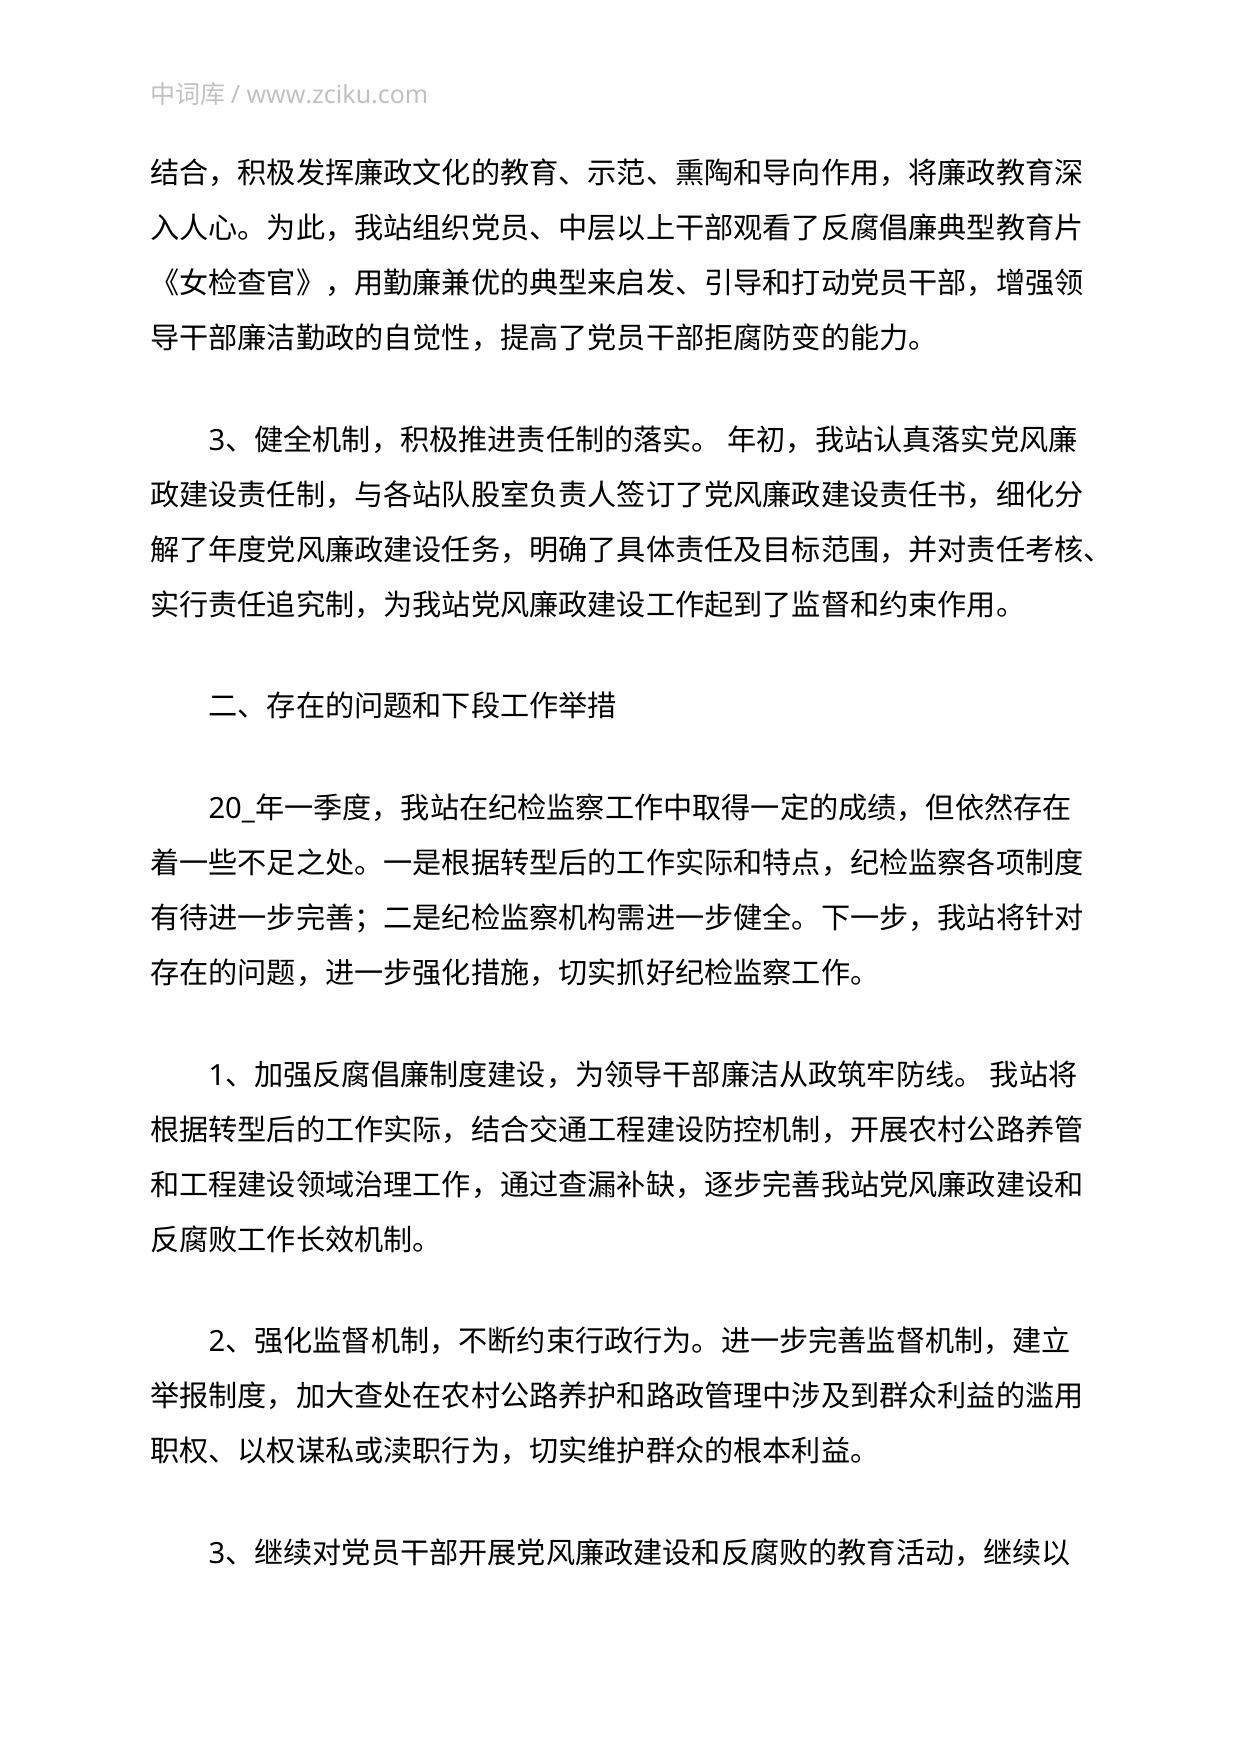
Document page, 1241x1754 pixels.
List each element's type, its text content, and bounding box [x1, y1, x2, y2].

text 1、加强反腐倡廉制度建设，为领导干部廉洁从政筑牢防线。 我站将根据转型后的工作实际，结合交通工程建设防控机制，开展农村公路养管和工程建设领域治理工作，通过查漏补缺，逐步完善我站党风廉政建设和反腐败工作长效机制。 [150, 1051, 1090, 1258]
text 3、健全机制，积极推进责任制的落实。 年初，我站认真落实党风廉政建设责任制，与各站队股室负责人签订了党风廉政建设责任书，细化分解了年度党风廉政建设任务，明确了具体责任及目标范围，并对责任考核、实行责任追究制，为我站党风廉政建设工作起到了监督和约束作用。 [150, 416, 1090, 623]
text 20_年一季度，我站在纪检监察工作中取得一定的成绩，但依然存在着一些不足之处。一是根据转型后的工作实际和特点，纪检监察各项制度有待进一步完善；二是纪检监察机构需进一步健全。下一步，我站将针对存在的问题，进一步强化措施，切实抓好纪检监察工作。 [150, 785, 1090, 992]
text 2、强化监督机制，不断约束行政行为。进一步完善监督机制，建立举报制度，加大查处在农村公路养护和路政管理中涉及到群众利益的滥用职权、以权谋私或渎职行为，切实维护群众的根本利益。 [150, 1318, 1090, 1470]
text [150, 150, 1090, 357]
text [150, 1529, 1090, 1572]
text 二、存在的问题和下段工作举措 [150, 683, 1090, 725]
